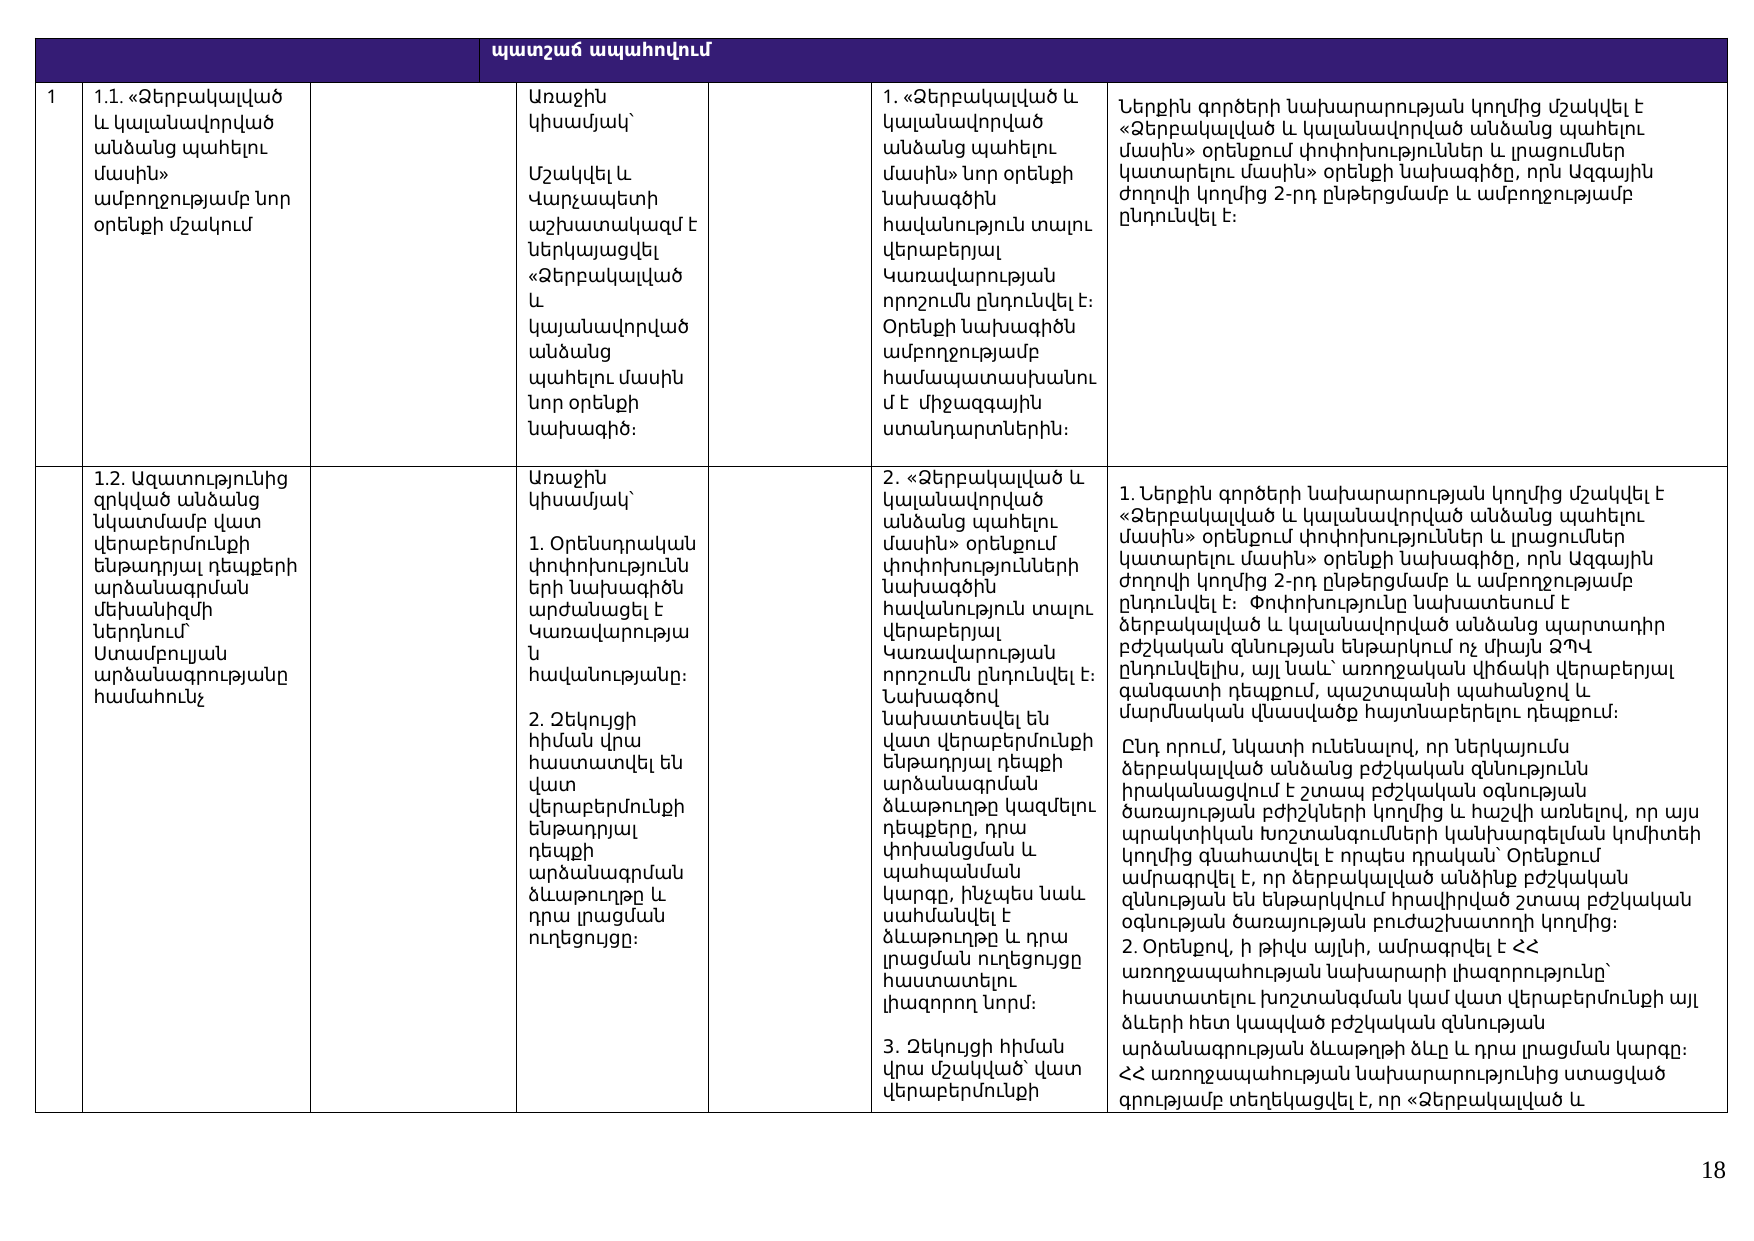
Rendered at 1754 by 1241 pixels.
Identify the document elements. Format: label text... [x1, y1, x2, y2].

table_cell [872, 467, 1107, 1112]
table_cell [517, 467, 708, 1112]
table_cell 1. «Ձերբակալված և կալանավորված անձանց պահելու մասին» նոր օրենքի նախագծին հավանություն տալու վերաբերյալ Կառավարության որոշումն ընդունվել է։ Օրենքի նախագիծն ամբողջությամբ համապատասխանում է միջազգային ստանդարտներին։ [872, 83, 1107, 466]
table_cell Առաջին կիսամյակ՝ Մշակվել և Վարչապետի աշխատակազմ է ներկայացվել «Ձերբակալված և կայանավորված անձանց պահելու մասին նոր օրենքի նախագիծ։ [517, 83, 708, 466]
table_cell Ներքին գործերի նախարարության կողմից մշակվել է «Ձերբակալված և կալանավորված անձանց պահելու մասին» օրենքում փոփոխություններ և լրացումներ կատարելու մասին» օրենքի նախագիծը, որն Ազգային ժողովի կողմից 2-րդ ընթերցմամբ և ամբողջությամբ ընդունվել է։ [1108, 83, 1727, 466]
table_cell 1 [36, 83, 82, 466]
table_cell [36, 39, 479, 82]
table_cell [480, 39, 1727, 82]
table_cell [83, 467, 310, 1112]
table_cell 1․1․ «Ձերբակալված և կալանավորված անձանց պահելու մասին» ամբողջությամբ նոր օրենքի մշակում [83, 83, 310, 466]
table_cell [709, 83, 871, 466]
table_cell [36, 467, 82, 1112]
table_cell [311, 83, 516, 466]
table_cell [1108, 467, 1727, 1112]
table_cell [709, 467, 871, 1112]
table_cell [311, 467, 516, 1112]
